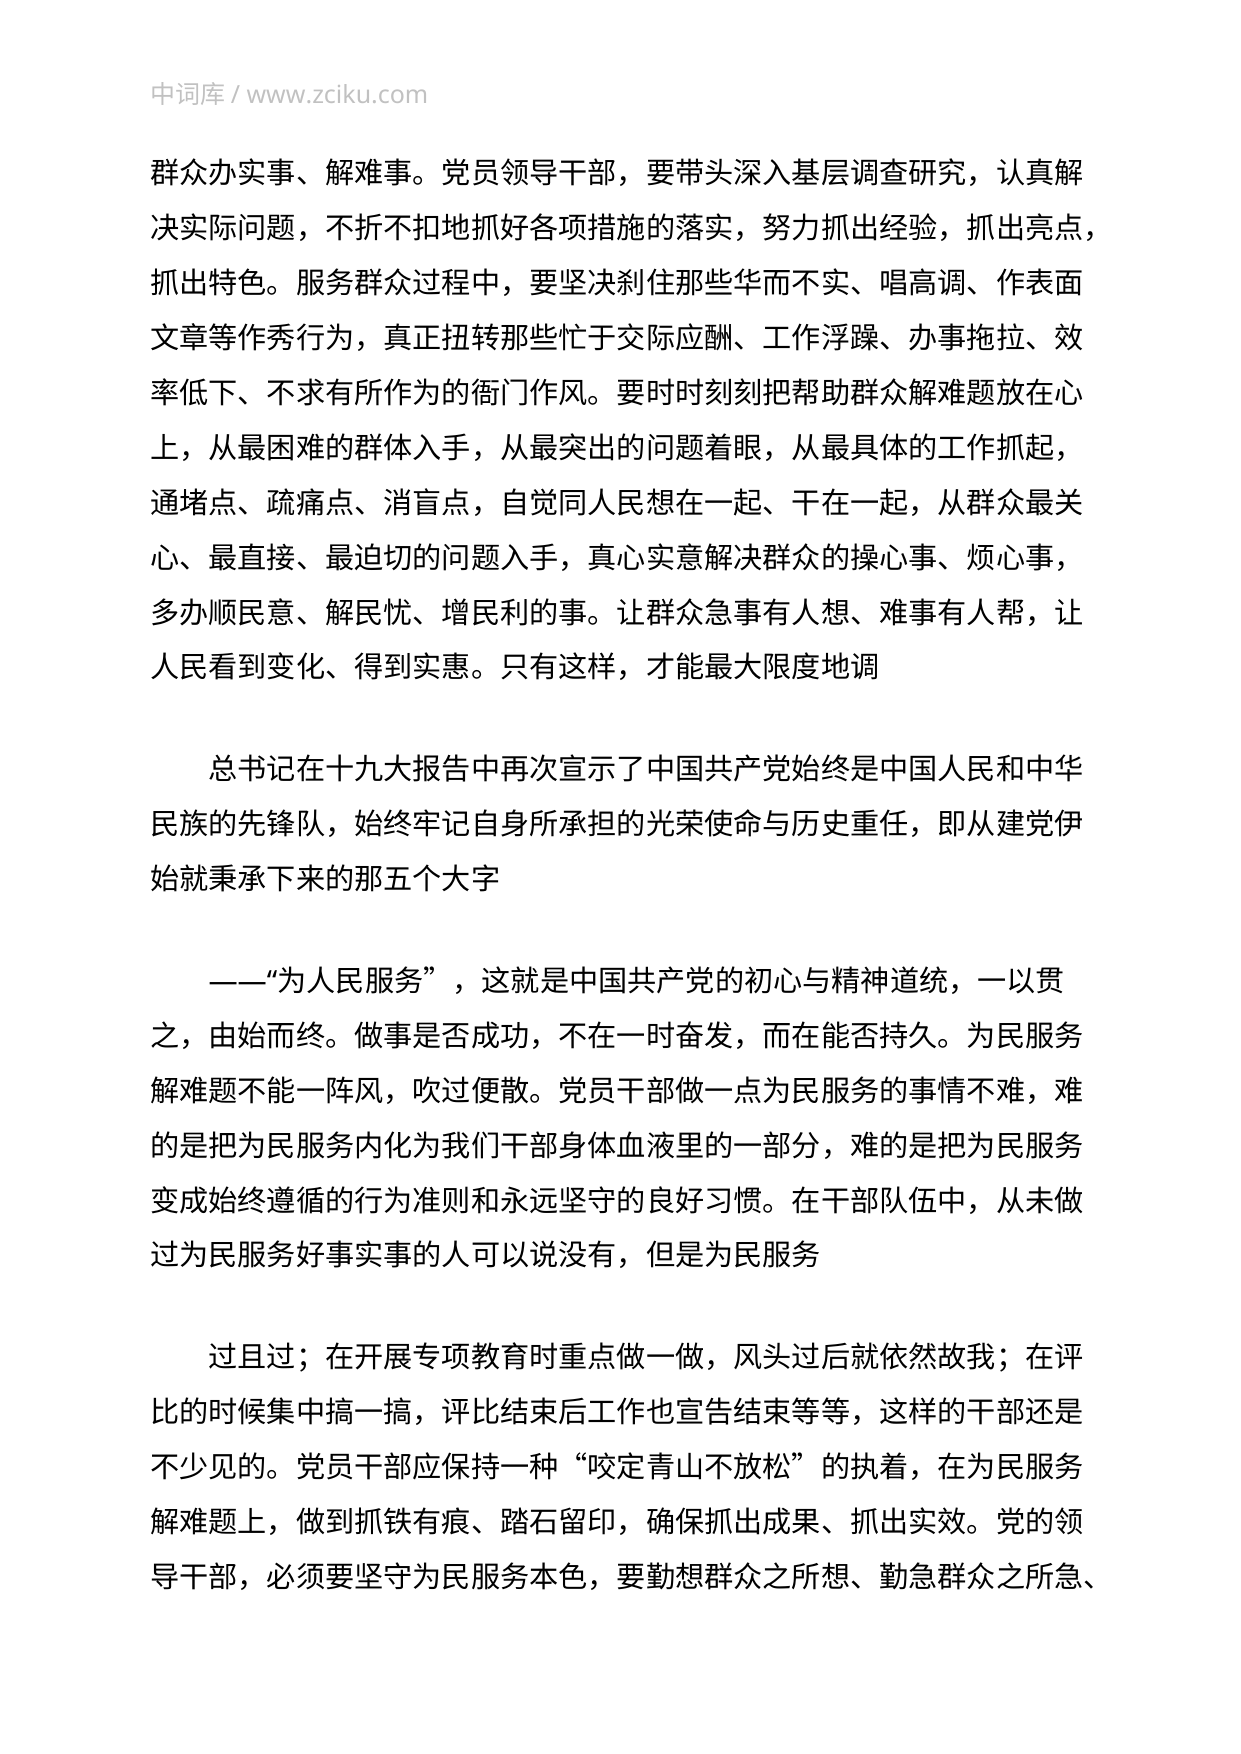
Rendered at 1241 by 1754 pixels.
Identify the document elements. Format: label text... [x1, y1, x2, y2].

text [150, 1334, 1090, 1596]
text ——“为人民服务”，这就是中国共产党的初心与精神道统，一以贯之，由始而终。做事是否成功，不在一时奋发，而在能否持久。为民服务解难题不能一阵风，吹过便散。党员干部做一点为民服务的事情不难，难的是把为民服务内化为我们干部身体血液里的一部分，难的是把为民服务变成始终遵循的行为准则和永远坚守的良好习惯。在干部队伍中，从未做过为民服务好事实事的人可以说没有，但是为民服务 [150, 957, 1090, 1274]
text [150, 150, 1090, 686]
text 总书记在十九大报告中再次宣示了中国共产党始终是中国人民和中华民族的先锋队，始终牢记自身所承担的光荣使命与历史重任，即从建党伊始就秉承下来的那五个大字 [150, 746, 1090, 898]
